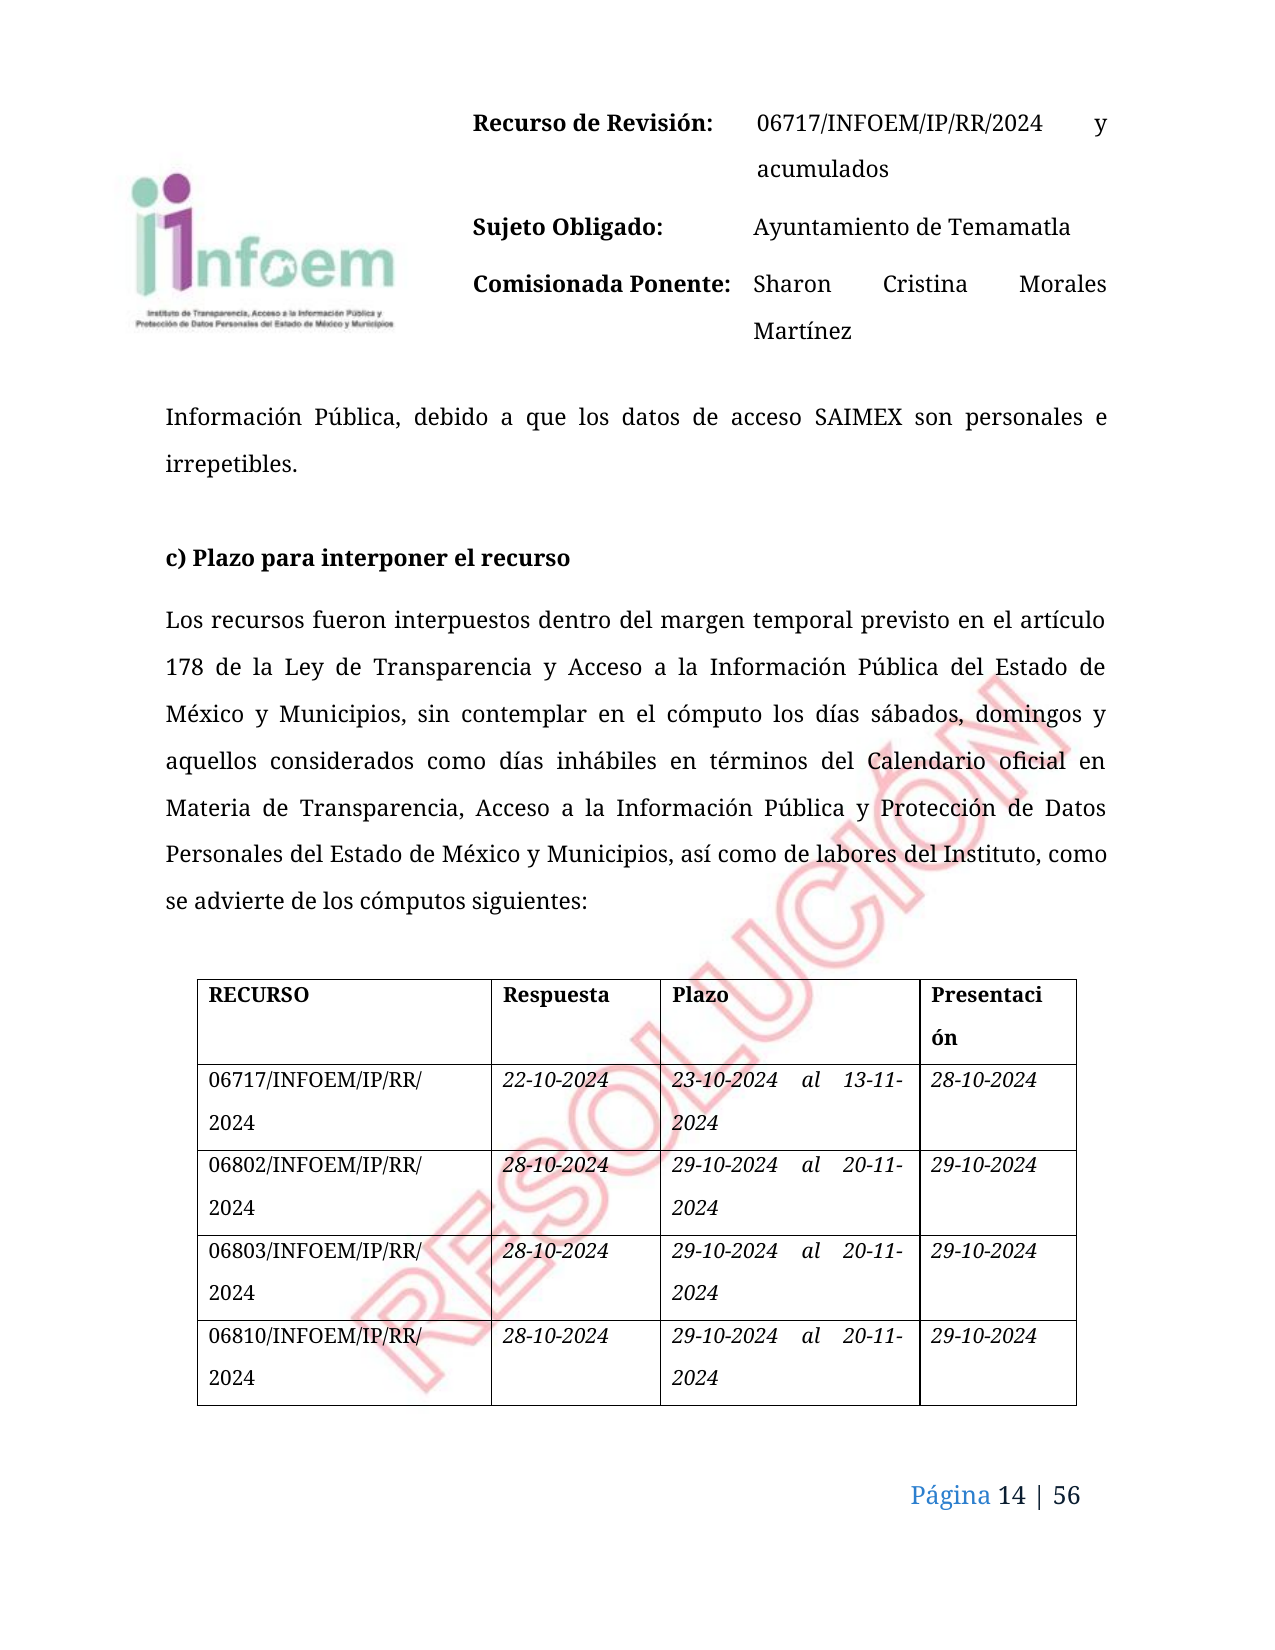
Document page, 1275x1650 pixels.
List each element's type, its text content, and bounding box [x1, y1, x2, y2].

text Los recursos fueron interpuestos dentro del margen temporal previsto en el artículo 178 de la Ley de Transparencia y Acceso a la Información Pública del Estado de México y Municipios, sin contemplar en el cómputo los días sábados, domingos y aquellos considerados como días inhábiles en términos del Calendario oficial en Materia de Transparencia, Acceso a la Información Pública y Protección de Datos Personales del Estado de México y Municipios, así como de labores del Instituto, como se advierte de los cómputos siguientes: [165, 604, 1107, 917]
table_cell 28-10-2024 [492, 1151, 660, 1235]
table_cell 29-10-2024 al 20-11-2024 [661, 1321, 919, 1405]
table_cell 28-10-2024 [492, 1321, 660, 1405]
table_cell 29-10-2024 [921, 1321, 1076, 1405]
table_cell 06717/INFOEM/IP/RR/2024 [198, 1065, 491, 1149]
table_cell 29-10-2024 [921, 1236, 1076, 1320]
table_cell 28-10-2024 [492, 1236, 660, 1320]
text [165, 401, 1107, 479]
table_cell 06802/INFOEM/IP/RR/2024 [198, 1151, 491, 1235]
table_cell 28-10-2024 [921, 1065, 1076, 1149]
table_cell 29-10-2024 [921, 1151, 1076, 1235]
table_header Presentación [921, 980, 1076, 1064]
table_cell 29-10-2024 al 20-11-2024 [661, 1236, 919, 1320]
table_cell 29-10-2024 al 20-11-2024 [661, 1151, 919, 1235]
table_header Plazo [661, 980, 919, 1064]
subtitle c) Plazo para interponer el recurso [165, 542, 1107, 573]
table_cell 22-10-2024 [492, 1065, 660, 1149]
table_cell 06810/INFOEM/IP/RR/2024 [198, 1321, 491, 1405]
table_header Respuesta [492, 980, 660, 1064]
picture [2, 108, 1275, 1650]
table_header RECURSO [198, 980, 491, 1064]
table_cell 23-10-2024 al 13-11-2024 [661, 1065, 919, 1149]
table_cell 06803/INFOEM/IP/RR/2024 [198, 1236, 491, 1320]
